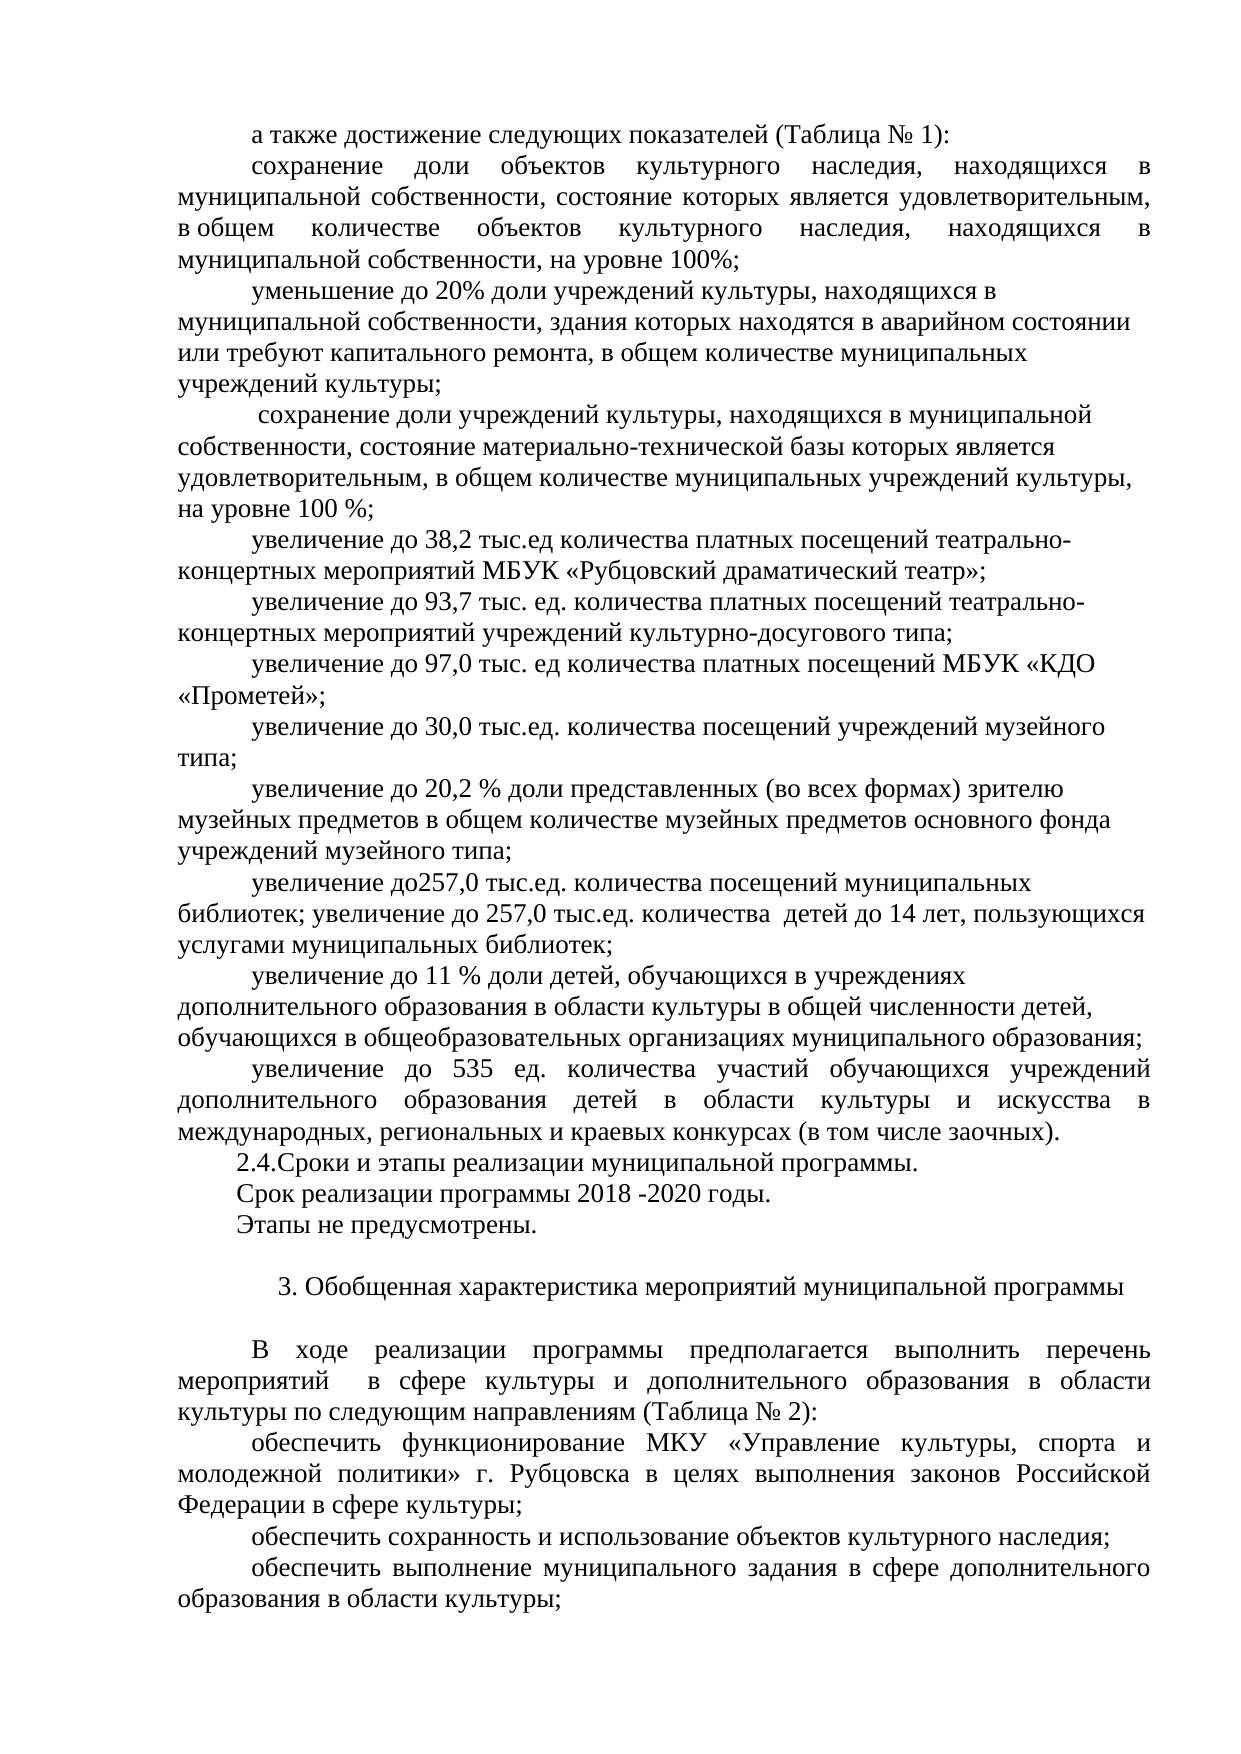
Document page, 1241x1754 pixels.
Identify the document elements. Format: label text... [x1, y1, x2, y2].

text 2.4.Сроки и этапы реализации муниципальной программы. [177, 1146, 1152, 1177]
text обеспечить сохранность и использование объектов культурного наследия; [177, 1520, 1152, 1551]
text сохранение доли объектов культурного наследия, находящихся в муниципальной собственности, состояние которых является удовлетворительным, в общем количестве объектов культурного наследия, находящихся в муниципальной собственности, на уровне 100%; [177, 149, 1152, 274]
text увеличение до 30,0 тыс.ед. количества посещений учреждений музейного типа; [177, 710, 1152, 772]
text увеличение до 93,7 тыс. ед. количества платных посещений театрально-концертных мероприятий учреждений культурно-досугового типа; [177, 585, 1152, 648]
text Срок реализации программы 2018 -2020 годы. [177, 1177, 1152, 1208]
text увеличение до 38,2 тыс.ед количества платных посещений театрально-концертных мероприятий МБУК «Рубцовский драматический театр»; [177, 523, 1152, 585]
text увеличение до 20,2 % доли представленных (во всех формах) зрителю музейных предметов в общем количестве музейных предметов основного фонда учреждений музейного типа; [177, 772, 1152, 866]
text увеличение до257,0 тыс.ед. количества посещений муниципальных библиотек; увеличение до 257,0 тыс.ед. количества детей до 14 лет, пользующихся услугами муниципальных библиотек; [177, 866, 1152, 959]
text сохранение доли учреждений культуры, находящихся в муниципальной собственности, состояние материально-технической базы которых является удовлетворительным, в общем количестве муниципальных учреждений культуры, на уровне 100 %; [177, 398, 1152, 523]
text 3. Обобщенная характеристика мероприятий муниципальной программы [177, 1271, 1152, 1302]
text уменьшение до 20% доли учреждений культуры, находящихся в муниципальной собственности, здания которых находятся в аварийном состоянии или требуют капитального ремонта, в общем количестве муниципальных учреждений культуры; [177, 274, 1152, 398]
text а также достижение следующих показателей (Таблица № 1): [177, 118, 1152, 149]
text увеличение до 535 ед. количества участий обучающихся учреждений дополнительного образования детей в области культуры и искусства в международных, региональных и краевых конкурсах (в том числе заочных). [177, 1052, 1152, 1146]
text увеличение до 11 % доли детей, обучающихся в учреждениях дополнительного образования в области культуры в общей численности детей, обучающихся в общеобразовательных организациях муниципального образования; [177, 959, 1152, 1052]
text В ходе реализации программы предполагается выполнить перечень мероприятий в сфере культуры и дополнительного образования в области культуры по следующим направлениям (Таблица № 2): [177, 1333, 1152, 1426]
text обеспечить функционирование МКУ «Управление культуры, спорта и молодежной политики» г. Рубцовска в целях выполнения законов Российской Федерации в сфере культуры; [177, 1426, 1152, 1520]
text Этапы не предусмотрены. [177, 1208, 1152, 1239]
text увеличение до 97,0 тыс. ед количества платных посещений МБУК «КДО «Прометей»; [177, 648, 1152, 710]
text обеспечить выполнение муниципального задания в сфере дополнительного образования в области культуры; [177, 1551, 1152, 1613]
